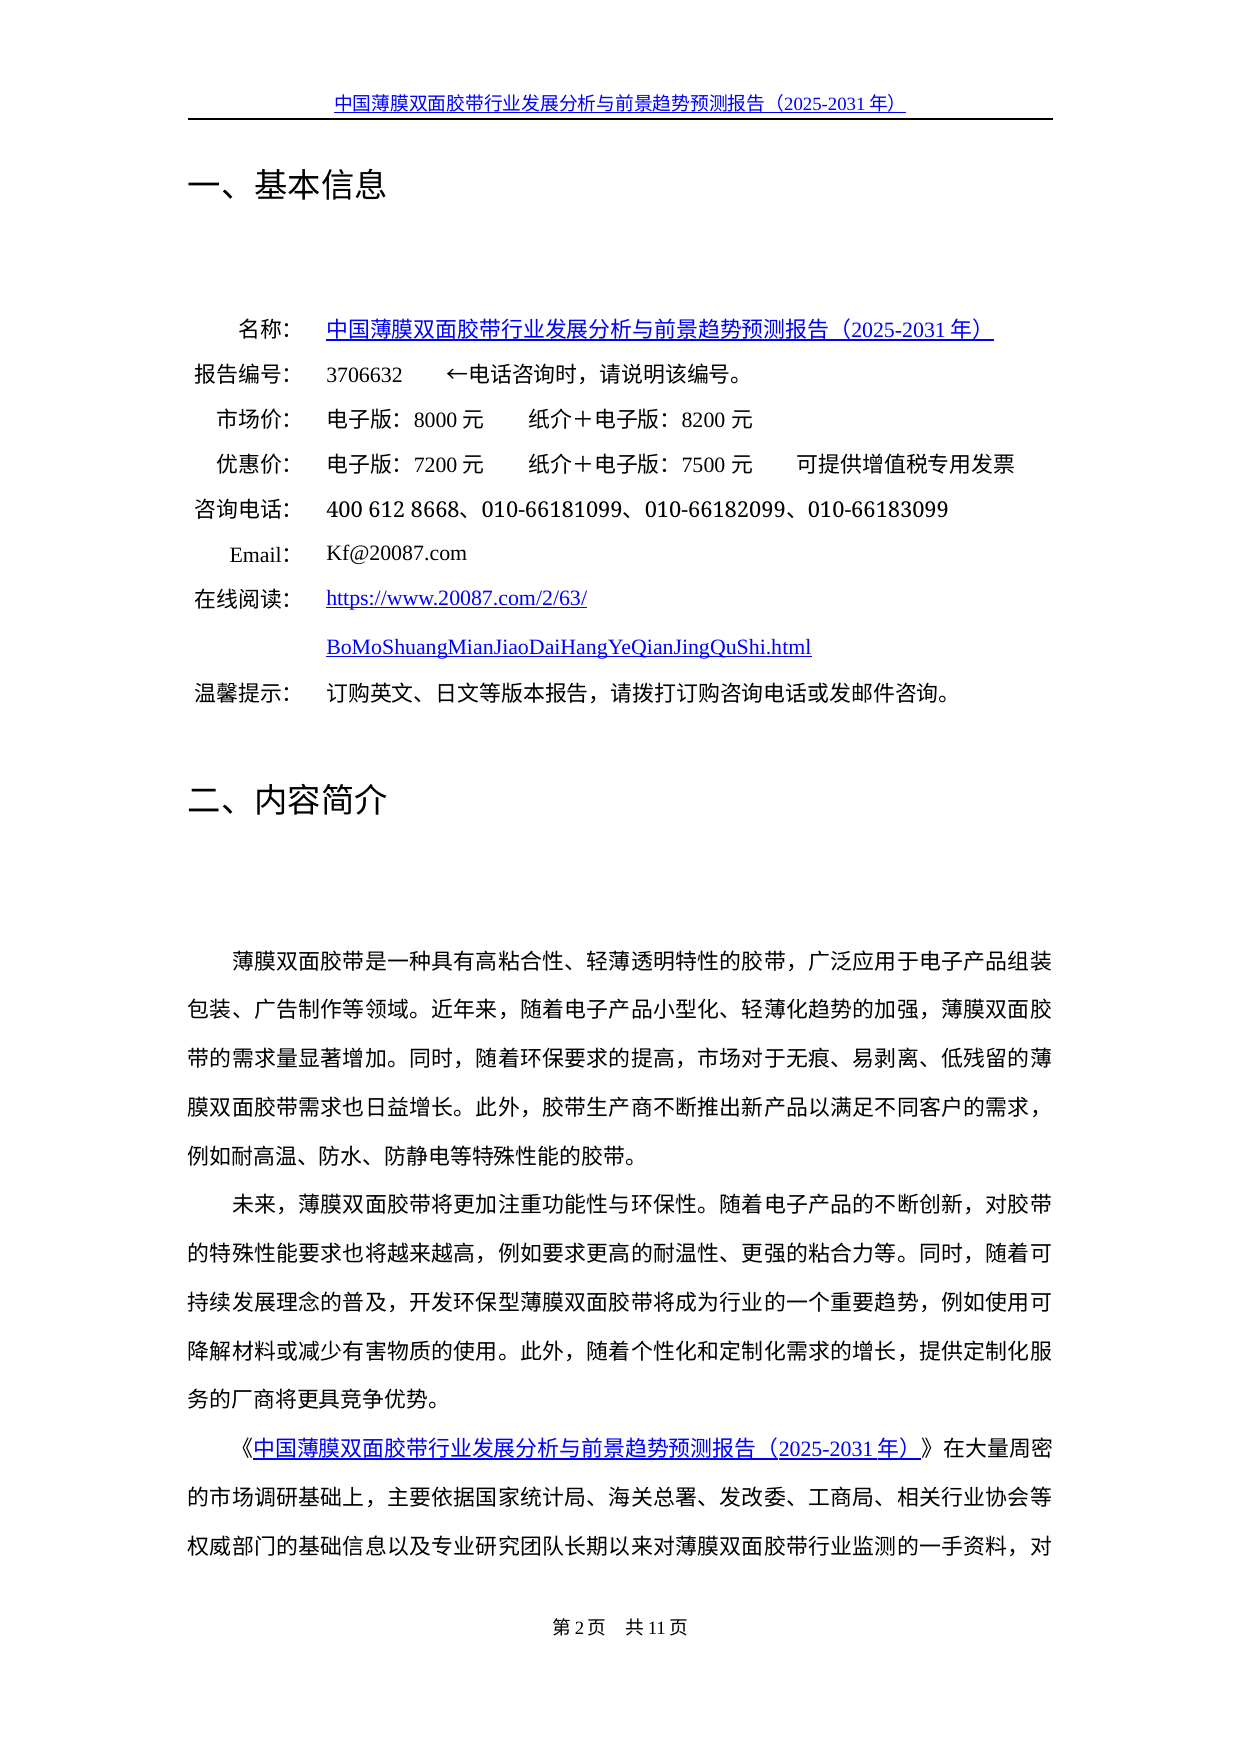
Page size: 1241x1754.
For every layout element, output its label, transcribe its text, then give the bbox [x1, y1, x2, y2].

table_cell 温馨提示： [167, 675, 315, 720]
table_header 名称： [167, 312, 315, 357]
table_cell 3706632 ←电话咨询时，请说明该编号。 [315, 357, 1073, 402]
table_cell 订购英文、日文等版本报告，请拨打订购咨询电话或发邮件咨询。 [315, 675, 1073, 720]
table_cell 电子版：7200 元 纸介＋电子版：7500 元 可提供增值税专用发票 [315, 447, 1073, 492]
table_cell Kf@20087.com [315, 537, 1073, 582]
table_cell 400 612 8668、010-66181099、010-66182099、010-66183099 [315, 492, 1073, 537]
table_cell Email： [167, 537, 315, 582]
title 一、基本信息 [187, 150, 1053, 215]
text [187, 943, 1053, 1561]
table_cell [315, 582, 1073, 675]
table_cell 在线阅读： [167, 582, 315, 675]
table_header 中国薄膜双面胶带行业发展分析与前景趋势预测报告（2025-2031年） [315, 312, 1073, 357]
table_cell 咨询电话： [167, 492, 315, 537]
title 二、内容简介 [187, 766, 1053, 831]
table_cell 优惠价： [167, 447, 315, 492]
table_cell 电子版：8000 元 纸介＋电子版：8200 元 [315, 402, 1073, 447]
table_cell 市场价： [167, 402, 315, 447]
table_cell 报告编号： [167, 357, 315, 402]
